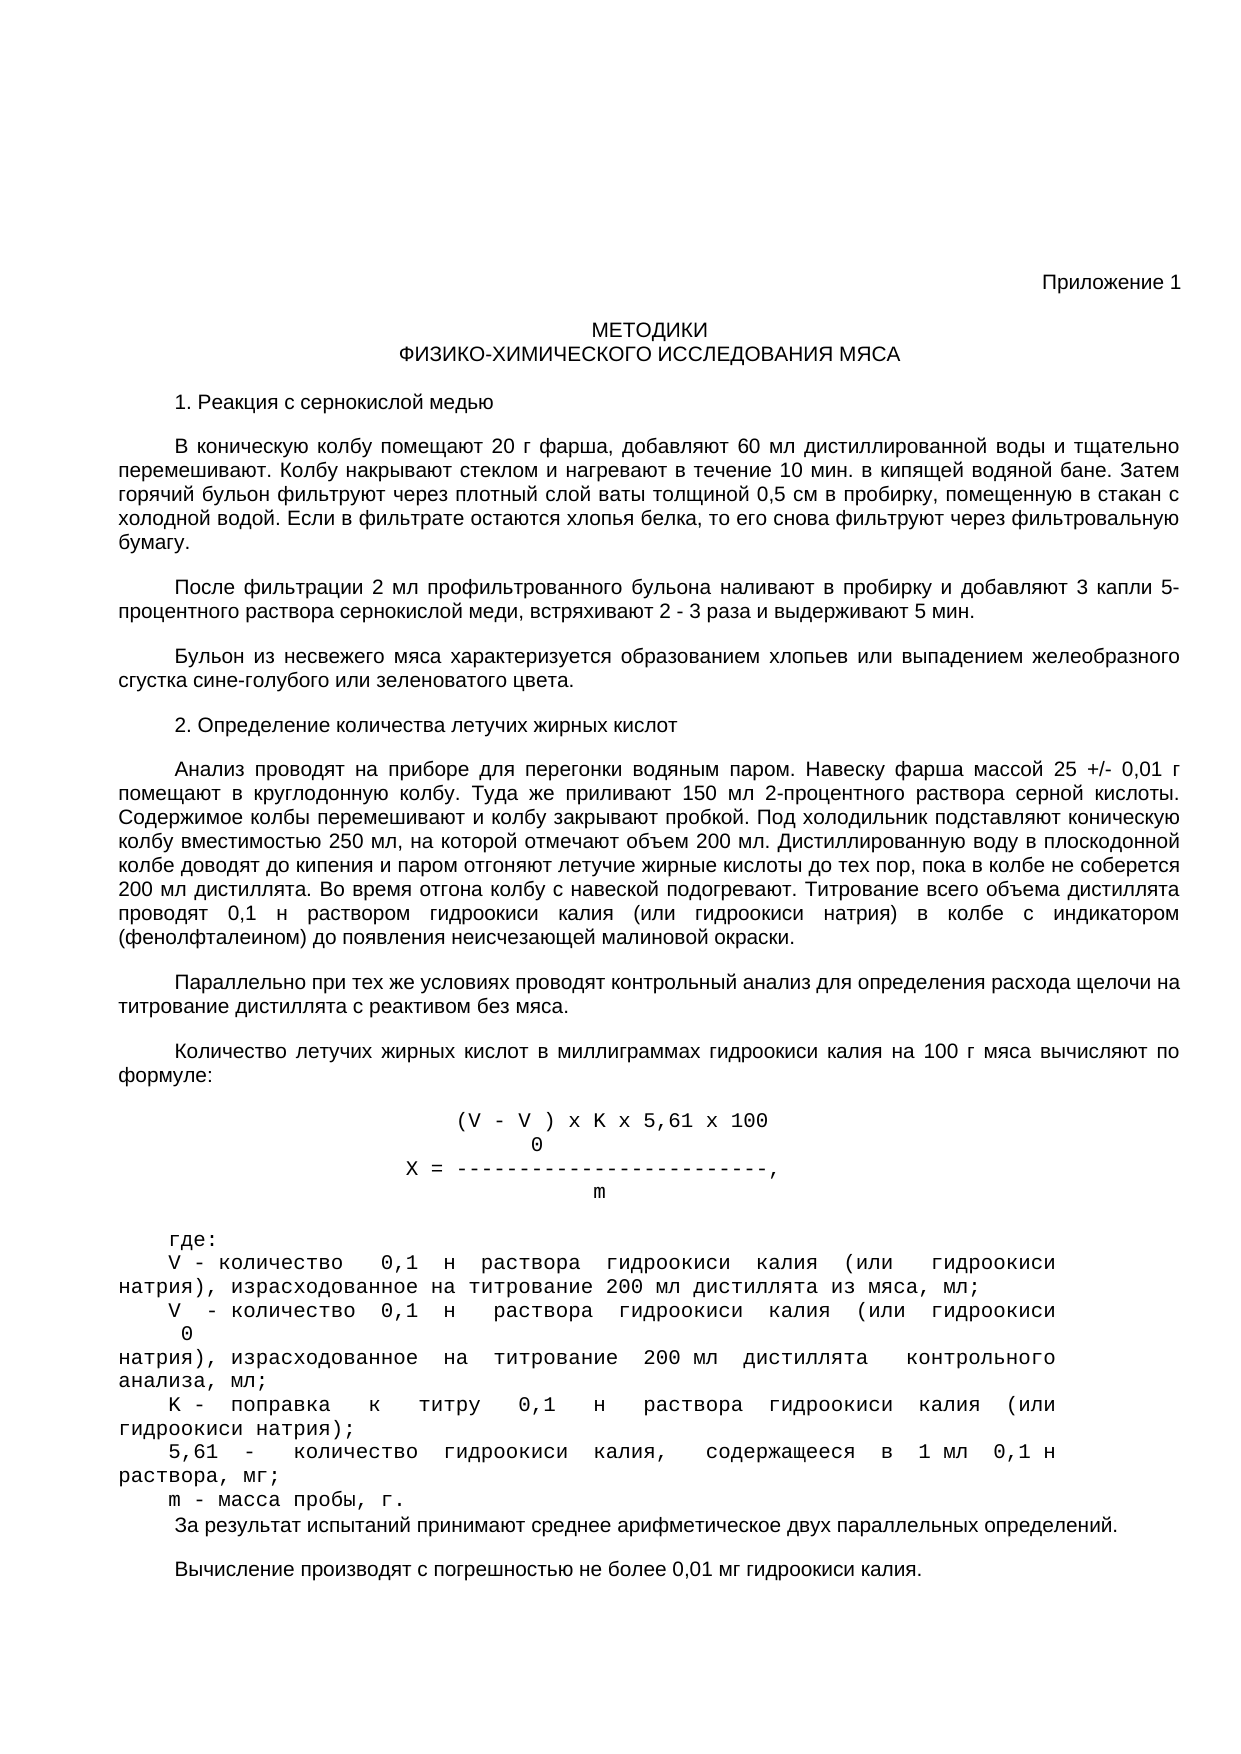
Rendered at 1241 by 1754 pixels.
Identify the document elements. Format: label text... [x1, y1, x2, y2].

text ФИЗИКО-ХИМИЧЕСКОГО ИССЛЕДОВАНИЯ МЯСА [118, 342, 1181, 366]
text (V - V ) x K x 5,61 x 100 [118, 1110, 1181, 1134]
text K - поправка к титру 0,1 н раствора гидроокиси калия (или [118, 1394, 1181, 1418]
text гидроокиси натрия); [118, 1418, 1181, 1441]
text Вычисление производят с погрешностью не более 0,01 мг гидроокиси калия. [118, 1557, 1181, 1581]
text V - количество 0,1 н раствора гидроокиси калия (или гидроокиси [118, 1252, 1181, 1276]
text 1. Реакция с сернокислой медью [118, 389, 1181, 413]
text Бульон из несвежего мяса характеризуется образованием хлопьев или выпадением желеобразного сгустка сине-голубого или зеленоватого цвета. [118, 644, 1181, 692]
text натрия), израсходованное на титрование 200 мл дистиллята контрольного [118, 1347, 1181, 1371]
text Х = -------------------------, [118, 1158, 1181, 1181]
text раствора, мг; [118, 1465, 1181, 1489]
text V - количество 0,1 н раствора гидроокиси калия (или гидроокиси [118, 1299, 1181, 1323]
text Количество летучих жирных кислот в миллиграммах гидроокиси калия на 100 г мяса вычисляют по формуле: [118, 1038, 1181, 1086]
text 0 [118, 1134, 1181, 1158]
text МЕТОДИКИ [118, 318, 1181, 342]
text Анализ проводят на приборе для перегонки водяным паром. Навеску фарша массой 25 +/- 0,01 г помещают в круглодонную колбу. Туда же приливают 150 мл 2-процентного раствора серной кислоты. Содержимое колбы перемешивают и колбу закрывают пробкой. Под холодильник подставляют коническую колбу вместимостью 250 мл, на которой отмечают объем 200 мл. Дистиллированную воду в плоскодонной колбе доводят до кипения и паром отгоняют летучие жирные кислоты до тех пор, пока в колбе не соберется 200 мл дистиллята. Во время отгона колбу с навеской подогревают. Титрование всего объема дистиллята проводят 0,1 н раствором гидроокиси калия (или гидроокиси натрия) в колбе с индикатором (фенолфталеином) до появления неисчезающей малиновой окраски. [118, 757, 1181, 949]
text После фильтрации 2 мл профильтрованного бульона наливают в пробирку и добавляют 3 капли 5-процентного раствора сернокислой меди, встряхивают 2 - 3 раза и выдерживают 5 мин. [118, 575, 1181, 623]
text За результат испытаний принимают среднее арифметическое двух параллельных определений. [118, 1512, 1181, 1536]
text m - масса пробы, г. [118, 1489, 1181, 1512]
text 2. Определение количества летучих жирных кислот [118, 712, 1181, 736]
text где: [118, 1229, 1181, 1252]
text 0 [118, 1323, 1181, 1347]
text натрия), израсходованное на титрование 200 мл дистиллята из мяса, мл; [118, 1276, 1181, 1299]
text m [118, 1181, 1181, 1205]
text Приложение 1 [118, 270, 1181, 294]
text В коническую колбу помещают 20 г фарша, добавляют 60 мл дистиллированной воды и тщательно перемешивают. Колбу накрывают стеклом и нагревают в течение 10 мин. в кипящей водяной бане. Затем горячий бульон фильтруют через плотный слой ваты толщиной 0,5 см в пробирку, помещенную в стакан с холодной водой. Если в фильтрате остаются хлопья белка, то его снова фильтруют через фильтровальную бумагу. [118, 434, 1181, 554]
text анализа, мл; [118, 1371, 1181, 1394]
text 5,61 - количество гидроокиси калия, содержащееся в 1 мл 0,1 н [118, 1441, 1181, 1465]
text Параллельно при тех же условиях проводят контрольный анализ для определения расхода щелочи на титрование дистиллята с реактивом без мяса. [118, 970, 1181, 1018]
